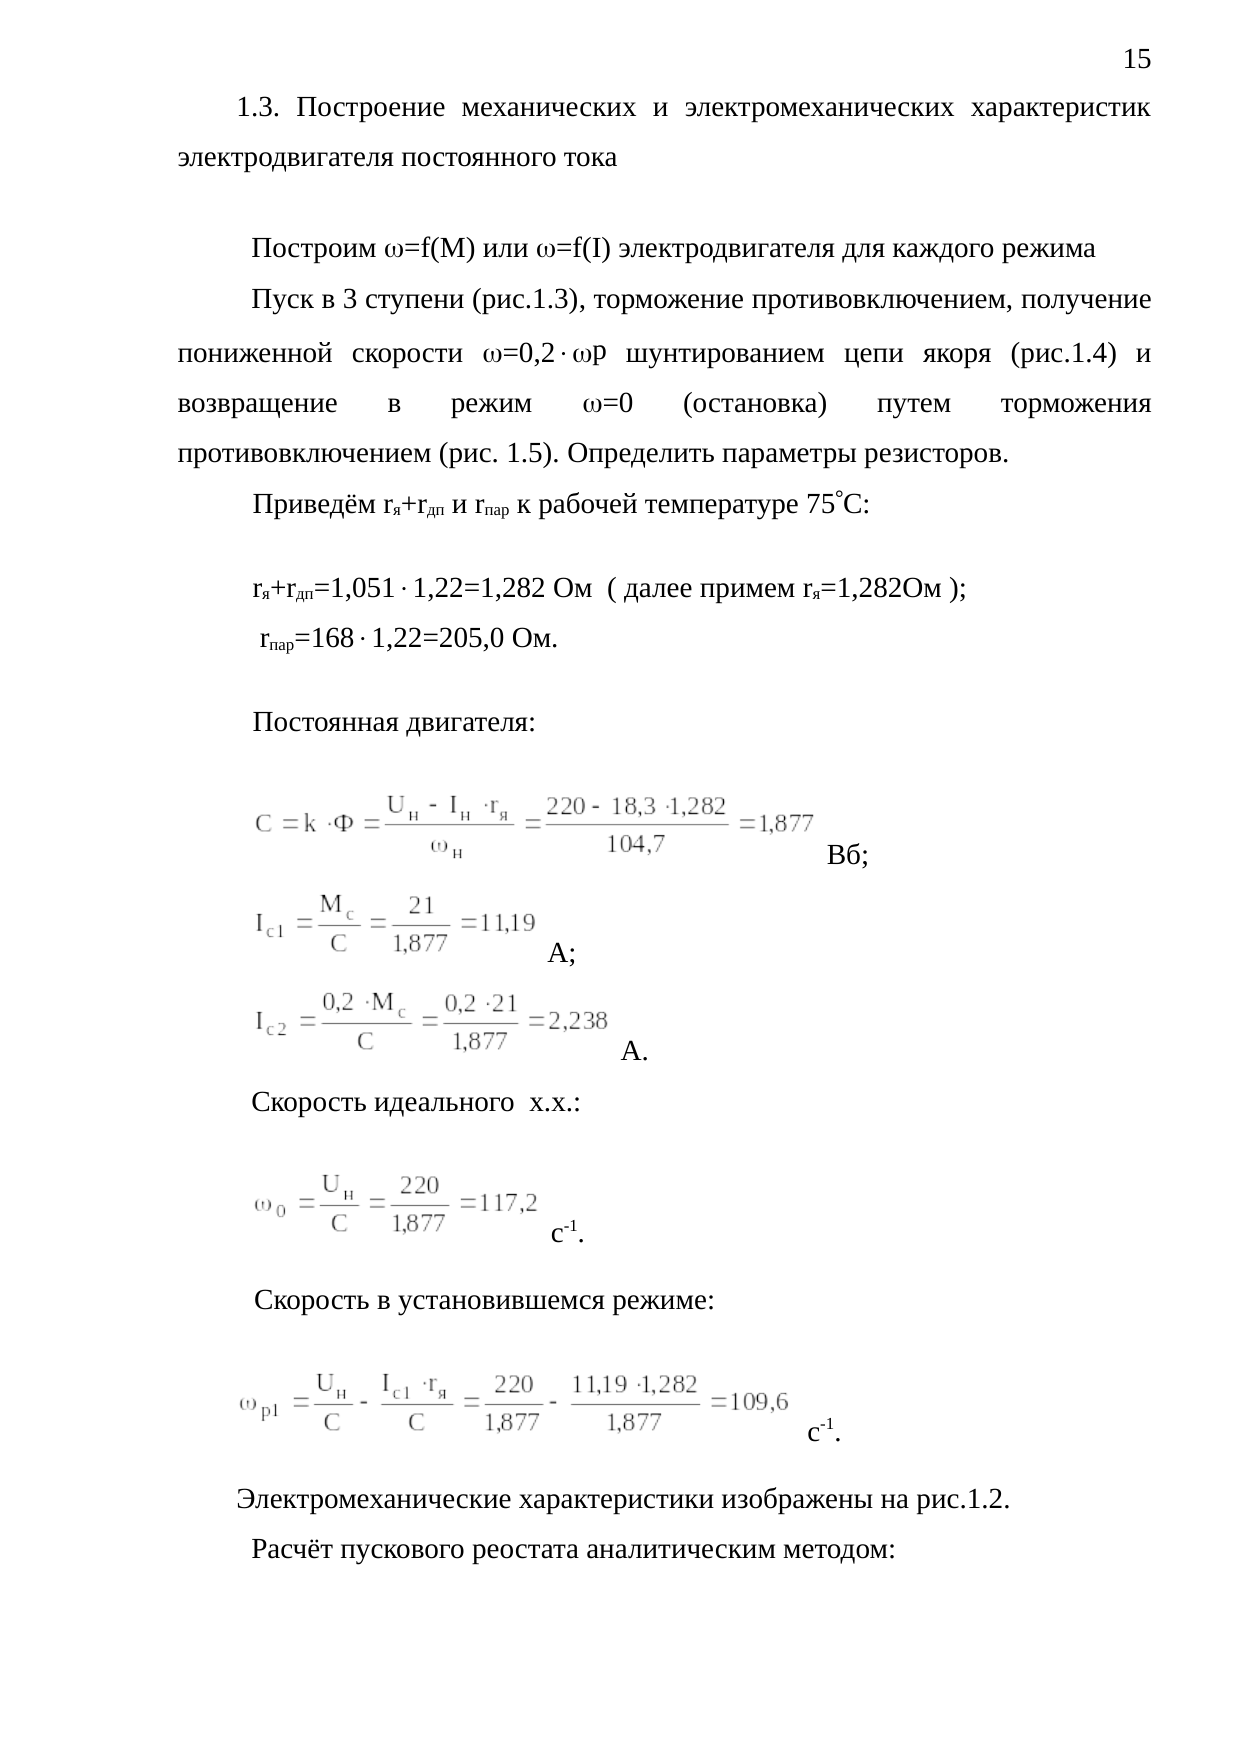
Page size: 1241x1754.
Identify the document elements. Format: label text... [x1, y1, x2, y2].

text c-1. [177, 1366, 1152, 1447]
text Электромеханические характеристики изображены на рис.1.2. [177, 1481, 1152, 1514]
subtitle Построим =f(М) или =f(I) электродвигателя для каждого режима [177, 231, 1152, 264]
subtitle 1.3. Построение механических и электромеханических характеристик электродвигателя постоянного тока [177, 89, 1152, 172]
text Скорость идеального х.х.: [177, 1084, 1152, 1117]
text c-1. [177, 1167, 1152, 1249]
text rпар=1681,22=205,0 Ом. [177, 620, 1152, 654]
text Приведём rя+rдп и rпар к рабочей температуре 75С: [177, 486, 1152, 519]
text А. [252, 986, 1152, 1067]
text rя+rдп=1,0511,22=1,282 Ом ( далее примем rя=1,282Ом ); [177, 570, 1152, 603]
text Вб; [252, 788, 1152, 871]
text Скорость в установившемся режиме: [252, 1282, 1152, 1316]
text Расчёт пускового реостата аналитическим методом: [179, 1531, 1152, 1565]
text Постоянная двигателя: [177, 704, 1152, 738]
text А; [252, 888, 1152, 969]
text Пуск в 3 ступени (рис.1.3), торможение противовключением, получение пониженной скорости =0,2р шунтированием цепи якоря (рис.1.4) и возвращение в режим =0 (остановка) путем торможения противовключением (рис. 1.5). Определить параметры резисторов. [177, 281, 1152, 469]
